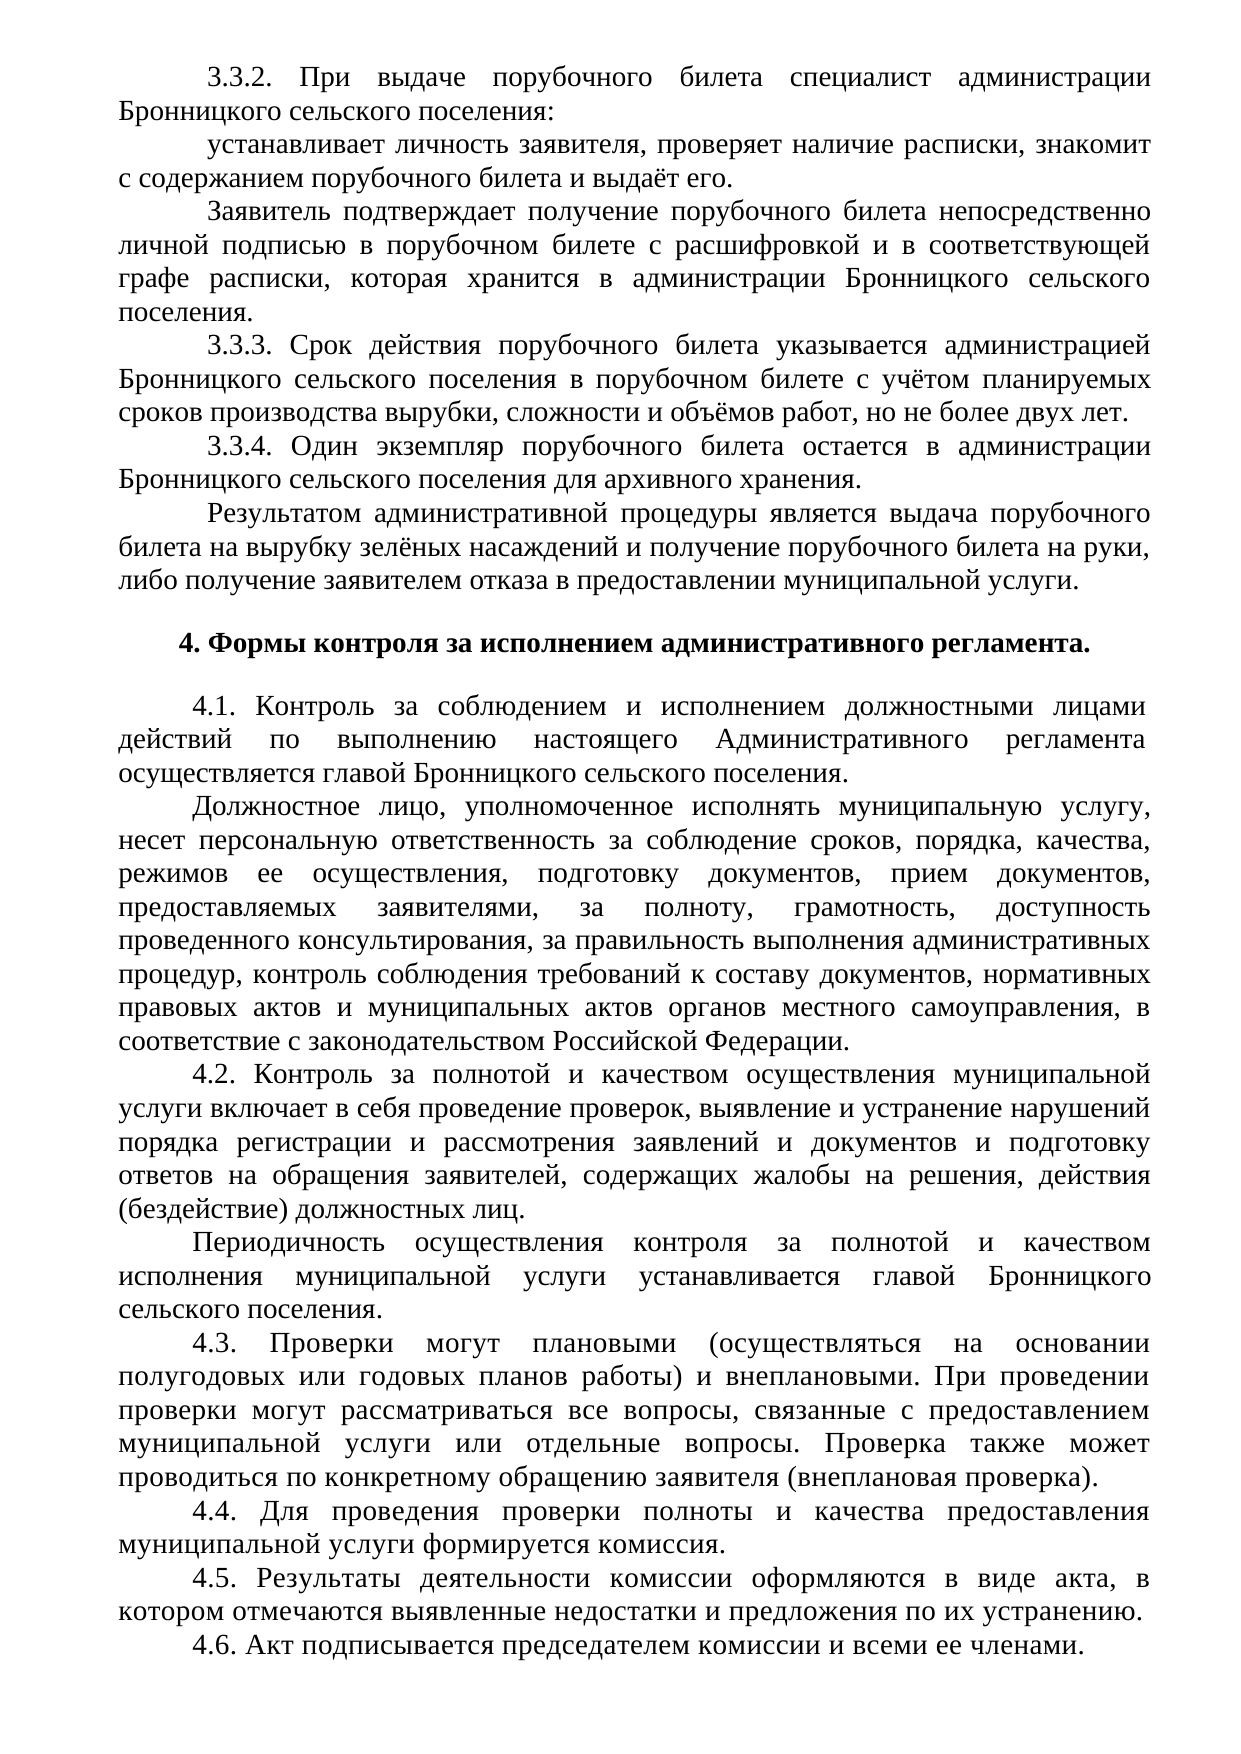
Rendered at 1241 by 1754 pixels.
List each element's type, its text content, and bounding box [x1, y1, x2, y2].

text Результатом административной процедуры является выдача порубочного билета на вырубку зелёных насаждений и получение порубочного билета на руки, либо получение заявителем отказа в предоставлении муниципальной услуги. [118, 495, 1152, 596]
text 4. Формы контроля за исполнением административного регламента. [118, 625, 1152, 658]
text 3.3.4. Один экземпляр порубочного билета остается в администрации Бронницкого сельского поселения для архивного хранения. [118, 428, 1152, 495]
text Периодичность осуществления контроля за полнотой и качеством исполнения муниципальной услуги устанавливается главой Бронницкого сельского поселения. [118, 1224, 1152, 1325]
text 4.3. Проверки могут плановыми (осуществляться на основании полугодовых или годовых планов работы) и внеплановыми. При проведении проверки могут рассматриваться все вопросы, связанные с предоставлением муниципальной услуги или отдельные вопросы. Проверка также может проводиться по конкретному обращению заявителя (внеплановая проверка). [118, 1325, 1152, 1493]
text Должностное лицо, уполномоченное исполнять муниципальную услугу, несет персональную ответственность за соблюдение сроков, порядка, качества, режимов ее осуществления, подготовку документов, прием документов, предоставляемых заявителями, за полноту, грамотность, доступность проведенного консультирования, за правильность выполнения административных процедур, контроль соблюдения требований к составу документов, нормативных правовых актов и муниципальных актов органов местного самоуправления, в соответствие с законодательством Российской Федерации. [118, 788, 1152, 1057]
text Заявитель подтверждает получение порубочного билета непосредственно личной подписью в порубочном билете с расшифровкой и в соответствующей графе расписки, которая хранится в администрации Бронницкого сельского поселения. [118, 193, 1152, 327]
text устанавливает личность заявителя, проверяет наличие расписки, знакомит с содержанием порубочного билета и выдаёт его. [118, 126, 1152, 193]
text 4.5. Результаты деятельности комиссии оформляются в виде акта, в котором отмечаются выявленные недостатки и предложения по их устранению. [118, 1560, 1152, 1627]
text 4.4. Для проведения проверки полноты и качества предоставления муниципальной услуги формируется комиссия. [118, 1493, 1152, 1560]
text 3.3.3. Срок действия порубочного билета указывается администрацией Бронницкого сельского поселения в порубочном билете с учётом планируемых сроков производства вырубки, сложности и объёмов работ, но не более двух лет. [118, 327, 1152, 428]
text 4.1. Контроль за соблюдением и исполнением должностными лицами действий по выполнению настоящего Административного регламента осуществляется главой Бронницкого сельского поселения. [118, 688, 1147, 788]
text 4.6. Акт подписывается председателем комиссии и всеми ее членами. [118, 1627, 1152, 1660]
text 3.3.2. При выдаче порубочного билета специалист администрации Бронницкого сельского поселения: [118, 59, 1152, 126]
text 4.2. Контроль за полнотой и качеством осуществления муниципальной услуги включает в себя проведение проверок, выявление и устранение нарушений порядка регистрации и рассмотрения заявлений и документов и подготовку ответов на обращения заявителей, содержащих жалобы на решения, действия (бездействие) должностных лиц. [118, 1057, 1152, 1224]
